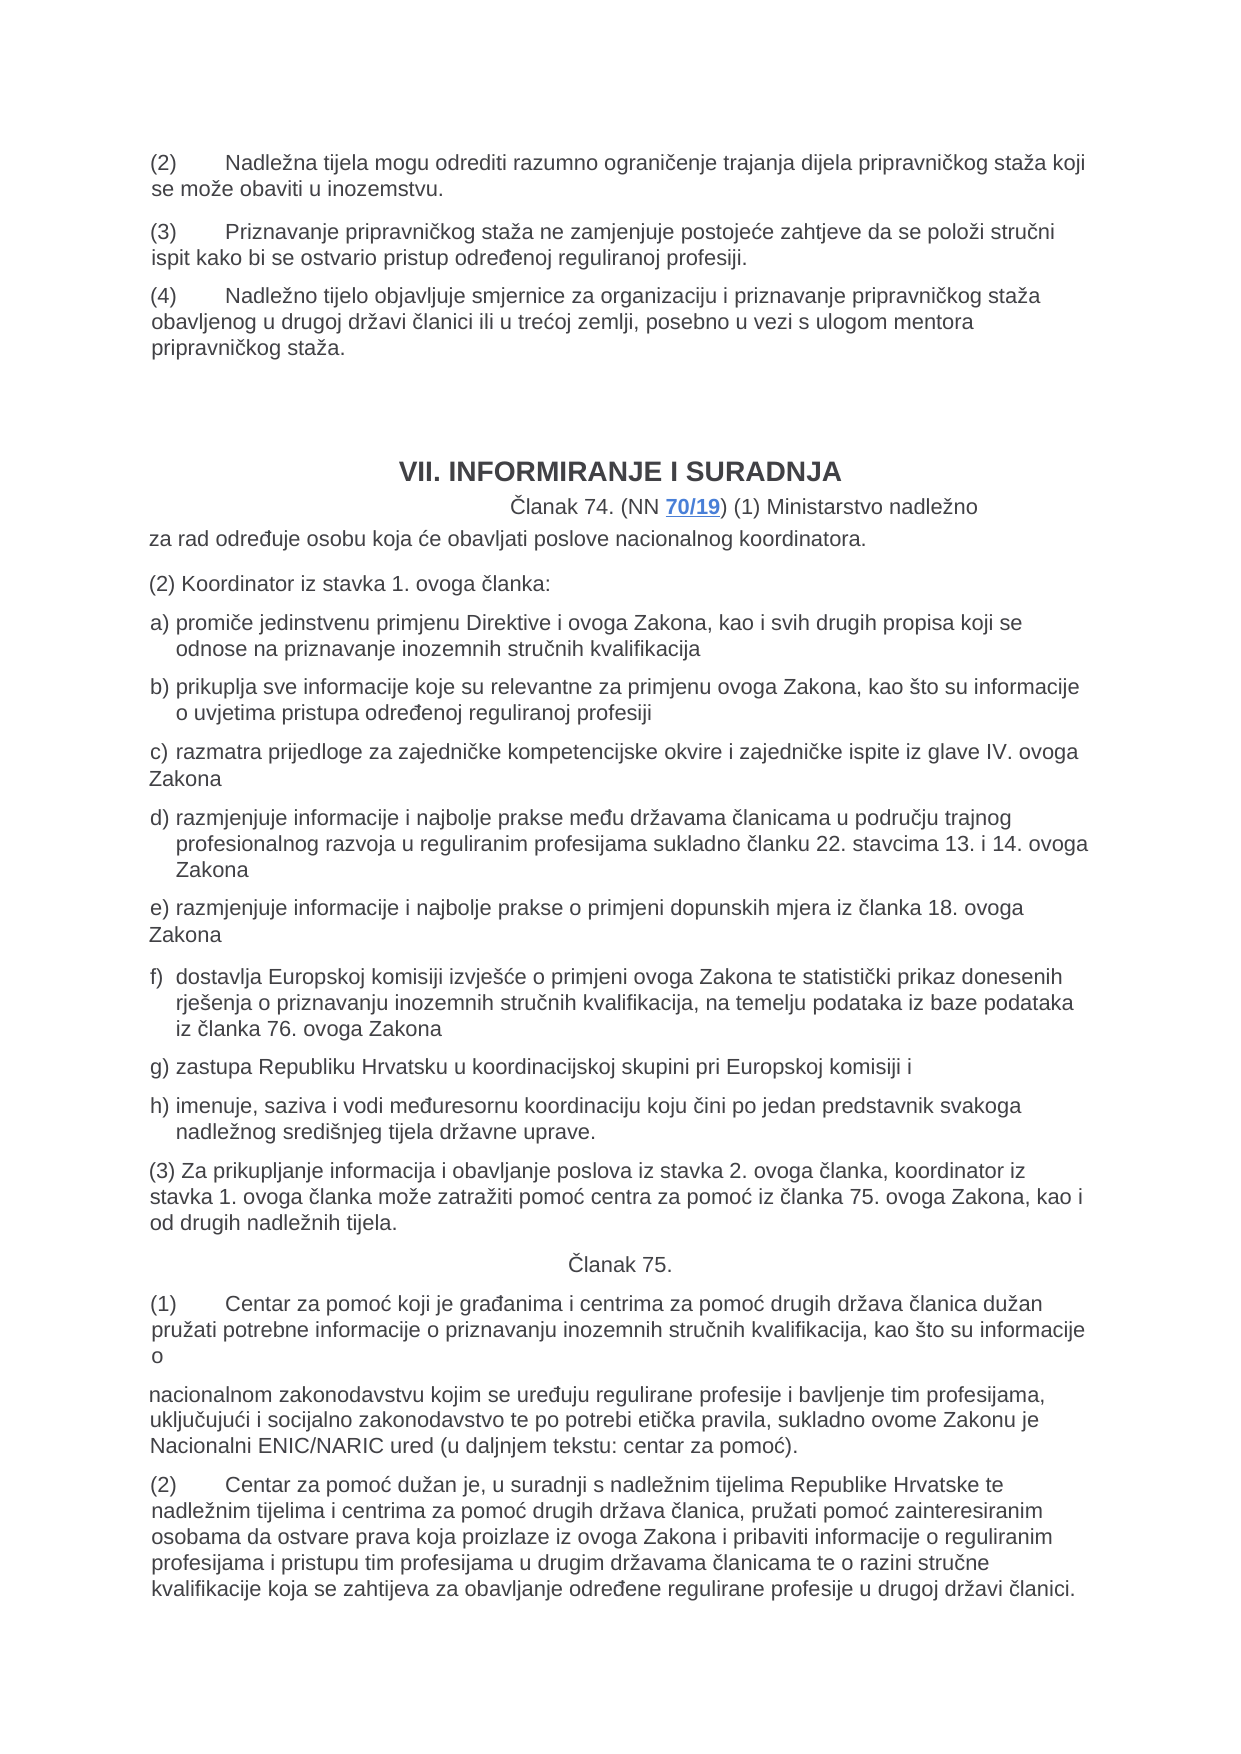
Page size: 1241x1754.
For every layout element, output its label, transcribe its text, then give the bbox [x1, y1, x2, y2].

text (3) Za prikupljanje informacija i obavljanje poslova iz stavka 2. ovoga članka, koordinator iz stavka 1. ovoga članka može zatražiti pomoć centra za pomoć iz članka 75. ovoga Zakona, kao i od drugih nadležnih tijela. [148, 1158, 1089, 1235]
text (2) Koordinator iz stavka 1. ovoga članka: [148, 571, 1089, 596]
list razmatra prijedloge za zajedničke kompetencijske okvire i zajedničke ispite iz glave IV. ovoga [150, 739, 1089, 764]
list zastupa Republiku Hrvatsku u koordinacijskoj skupini pri Europskoj komisiji i [150, 1054, 1089, 1079]
list promiče jedinstvenu primjenu Direktive i ovoga Zakona, kao i svih drugih propisa koji se odnose na priznavanje inozemnih stručnih kvalifikacija [150, 609, 1089, 661]
list Nadležno tijelo objavljuje smjernice za organizaciju i priznavanje pripravničkog staža obavljenog u drugoj državi članici ili u trećoj zemlji, posebno u vezi s ulogom mentora pripravničkog staža. [150, 283, 1089, 360]
text Zakona [148, 766, 1089, 791]
list razmjenjuje informacije i najbolje prakse među državama članicama u području trajnog profesionalnog razvoja u reguliranim profesijama sukladno članku 22. stavcima 13. i 14. ovoga Zakona [150, 804, 1089, 882]
list Priznavanje pripravničkog staža ne zamjenjuje postojeće zahtjeve da se položi stručni ispit kako bi se ostvario pristup određenoj reguliranoj profesiji. [150, 218, 1089, 270]
text Zakona [148, 922, 1089, 947]
list imenuje, saziva i vodi međuresornu koordinaciju koju čini po jedan predstavnik svakoga nadležnog središnjeg tijela državne uprave. [150, 1093, 1089, 1144]
subtitle VII. INFORMIRANJE I SURADNJA [151, 455, 1090, 487]
list Centar za pomoć koji je građanima i centrima za pomoć drugih država članica dužan pružati potrebne informacije o priznavanju inozemnih stručnih kvalifikacija, kao što su informacije o [150, 1291, 1089, 1368]
list Centar za pomoć dužan je, u suradnji s nadležnim tijelima Republike Hrvatske te nadležnim tijelima i centrima za pomoć drugih država članica, pružati pomoć zainteresiranim osobama da ostvare prava koja proizlaze iz ovoga Zakona i pribaviti informacije o reguliranim profesijama i pristupu tim profesijama u drugim državama članicama te o razini stručne kvalifikacije koja se zahtijeva za obavljanje određene regulirane profesije u drugoj državi članici. [150, 1472, 1089, 1601]
text Članak 75. [269, 1252, 971, 1277]
text nacionalnom zakonodavstvu kojim se uređuju regulirane profesije i bavljenje tim profesijama, uključujući i socijalno zakonodavstvo te po potrebi etička pravila, sukladno ovome Zakonu je Nacionalni ENIC/NARIC ured (u daljnjem tekstu: centar za pomoć). [148, 1381, 1089, 1458]
list prikuplja sve informacije koje su relevantne za primjenu ovoga Zakona, kao što su informacije o uvjetima pristupa određenoj reguliranoj profesiji [150, 674, 1089, 725]
list dostavlja Europskoj komisiji izvješće o primjeni ovoga Zakona te statistički prikaz donesenih rješenja o priznavanju inozemnih stručnih kvalifikacija, na temelju podataka iz baze podataka iz članka 76. ovoga Zakona [150, 964, 1089, 1041]
list Nadležna tijela mogu odrediti razumno ograničenje trajanja dijela pripravničkog staža koji se može obaviti u inozemstvu. [150, 150, 1089, 201]
text Članak 74. (NN 70/19) (1) Ministarstvo nadležno za rad određuje osobu koja će obavljati poslove nacionalnog koordinatora. [148, 494, 986, 551]
list razmjenjuje informacije i najbolje prakse o primjeni dopunskih mjera iz članka 18. ovoga [150, 895, 1089, 920]
